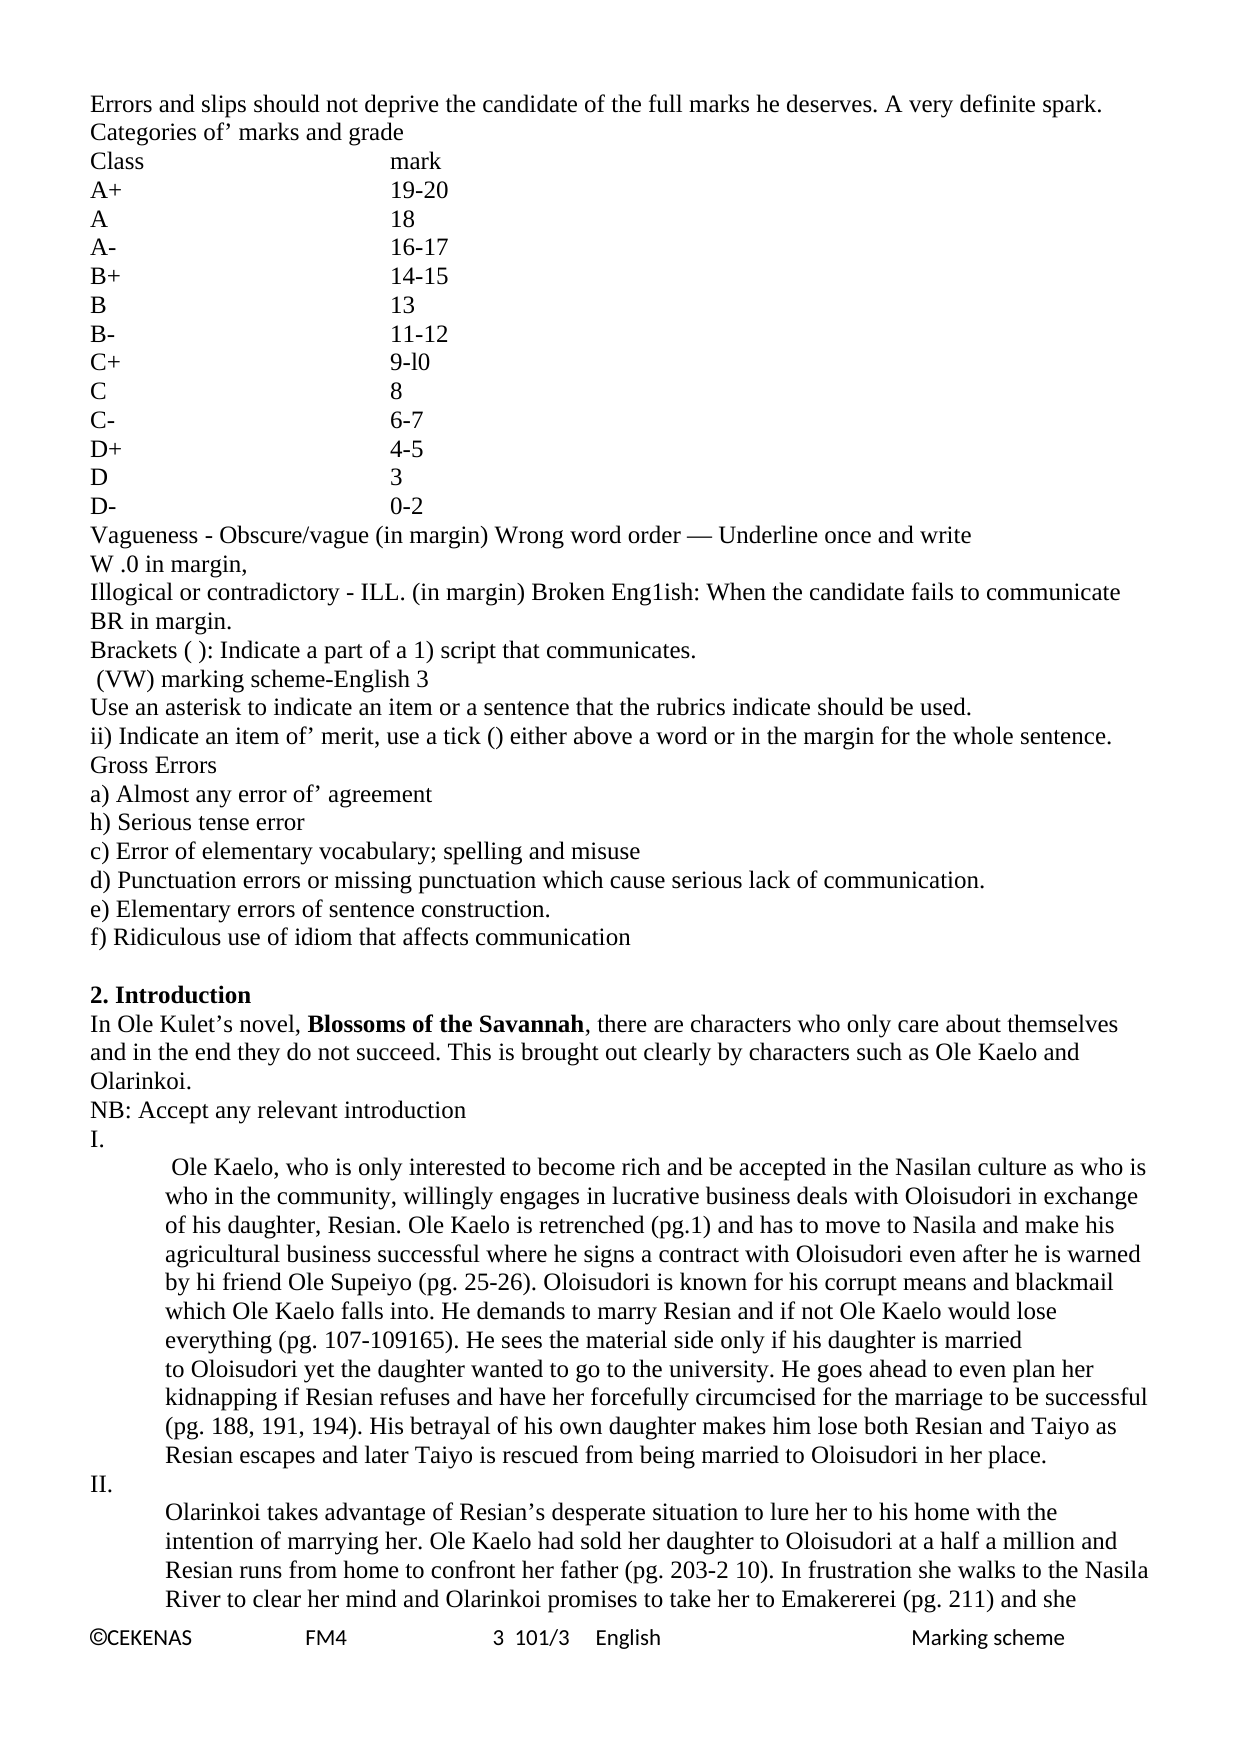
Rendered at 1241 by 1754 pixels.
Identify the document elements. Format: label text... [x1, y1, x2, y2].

text Vagueness - Obscure/vague (in margin) Wrong word order — Underline once and write [90, 520, 1150, 549]
text Categories of’ marks and grade [90, 117, 1150, 146]
text B- 11-12 [90, 319, 1150, 347]
text Use an asterisk to indicate an item or a sentence that the rubrics indicate should be used. [90, 692, 1150, 721]
text NB: Accept any relevant introduction [90, 1095, 1150, 1124]
text h) Serious tense error [90, 807, 1150, 836]
text Brackets ( ): Indicate a part of a 1) script that communicates. [90, 635, 1150, 664]
text c) Error of elementary vocabulary; spelling and misuse [90, 836, 1150, 865]
text Gross Errors [90, 750, 1150, 779]
text II. [90, 1469, 1150, 1497]
text a) Almost any error of’ agreement [90, 779, 1150, 807]
text 2. Introduction [90, 980, 1150, 1009]
text In Ole Kulet’s novel, Blossoms of the Savannah, there are characters who only care about themselves and in the end they do not succeed. This is brought out clearly by characters such as Ole Kaelo and Olarinkoi. [90, 1009, 1150, 1095]
text C- 6-7 [90, 405, 1150, 434]
text D 3 [90, 462, 1150, 491]
text I. [90, 1124, 1150, 1152]
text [165, 1497, 1150, 1612]
text C+ 9-l0 [90, 347, 1150, 376]
text f) Ridiculous use of idiom that affects communication [90, 922, 1150, 951]
text D- 0-2 [90, 491, 1150, 520]
text W .0 in margin, [90, 549, 1150, 577]
text to Oloisudori yet the daughter wanted to go to the university. He goes ahead to even plan her kidnapping if Resian refuses and have her forcefully circumcised for the marriage to be successful (pg. 188, 191, 194). His betrayal of his own daughter makes him lose both Resian and Taiyo as Resian escapes and later Taiyo is rescued from being married to Oloisudori in her place. [165, 1354, 1150, 1469]
text Illogical or contradictory - ILL. (in margin) Broken Eng1ish: When the candidate fails to communicate BR in margin. [90, 577, 1150, 635]
text A 18 [90, 204, 1150, 232]
text B+ 14-15 [90, 261, 1150, 290]
text (VW) marking scheme-English 3 [90, 664, 1150, 692]
text C 8 [90, 376, 1150, 405]
text ii) Indicate an item of’ merit, use a tick () either above a word or in the margin for the whole sentence. [90, 721, 1150, 750]
text Class mark [90, 146, 1150, 175]
text D+ 4-5 [90, 434, 1150, 462]
text e) Elementary errors of sentence construction. [90, 894, 1150, 922]
text A+ 19-20 [90, 175, 1150, 204]
text Ole Kaelo, who is only interested to become rich and be accepted in the Nasilan culture as who is who in the community, willingly engages in lucrative business deals with Oloisudori in exchange of his daughter, Resian. Ole Kaelo is retrenched (pg.1) and has to move to Nasila and make his agricultural business successful where he signs a contract with Oloisudori even after he is warned by hi friend Ole Supeiyo (pg. 25-26). Oloisudori is known for his corrupt means and blackmail which Ole Kaelo falls into. He demands to marry Resian and if not Ole Kaelo would lose everything (pg. 107-109165). He sees the material side only if his daughter is married [165, 1152, 1150, 1354]
text A- 16-17 [90, 232, 1150, 261]
text Errors and slips should not deprive the candidate of the full marks he deserves. A very definite spark. [90, 89, 1150, 117]
text d) Punctuation errors or missing punctuation which cause serious lack of communication. [90, 865, 1150, 894]
text B 13 [90, 290, 1150, 319]
